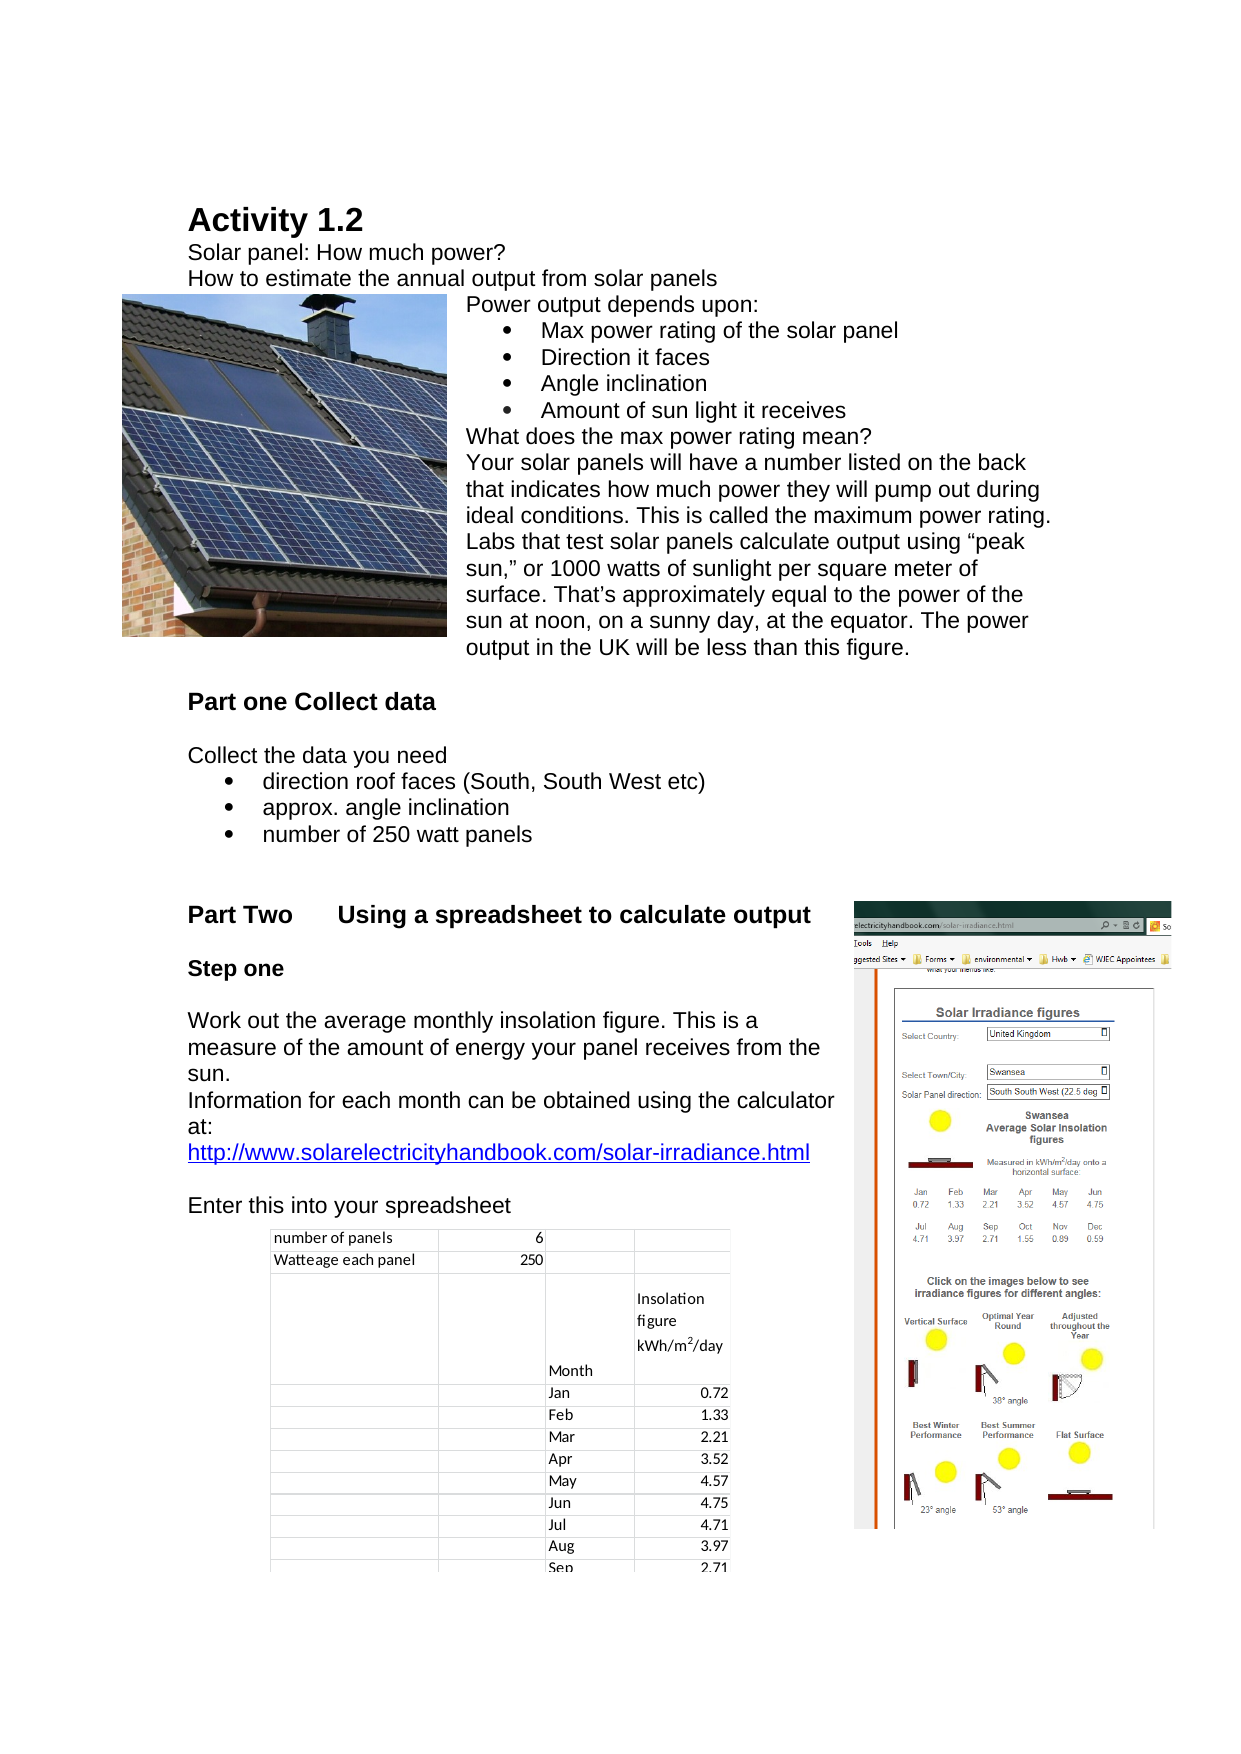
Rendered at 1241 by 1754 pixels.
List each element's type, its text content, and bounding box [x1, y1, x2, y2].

text http://www.solarelectricityhandbook.com/solar-irradiance.html [187, 1139, 854, 1166]
text How to estimate the annual output from solar panels [187, 265, 1053, 291]
picture [122, 294, 447, 637]
text Collect the data you need [187, 742, 1053, 768]
text Step one [187, 955, 854, 981]
picture [854, 901, 1172, 1529]
text Enter this into your spreadsheet [187, 1192, 854, 1218]
text Work out the average monthly insolation figure. This is a measure of the amount of energy your panel receives from the sun. [187, 1007, 854, 1087]
list number of 250 watt panels [225, 821, 1053, 847]
list Direction it faces [447, 344, 1053, 370]
list direction roof faces (South, South West etc) [225, 768, 1053, 794]
subtitle Activity 1.2 [187, 200, 1053, 238]
text Solar panel: How much power? [187, 238, 1053, 265]
list Amount of sun light it receives [447, 397, 1053, 423]
text What does the max power rating mean? [447, 423, 1053, 449]
text Information for each month can be obtained using the calculator at: [187, 1087, 854, 1139]
text Your solar panels will have a number listed on the back that indicates how much power they will pump out during ideal conditions. This is called the maximum power rating. Labs that test solar panels calculate output using “peak sun,” or 1000 watts of sunlight per square meter of surface. That’s approximately equal to the power of the sun at noon, on a sunny day, at the equator. The power output in the UK will be less than this figure. [187, 449, 1053, 660]
text Part Two Using a spreadsheet to calculate output [187, 900, 1053, 928]
list approx. angle inclination [225, 794, 1053, 821]
text Power output depends upon: [187, 291, 1053, 317]
text Part one Collect data [187, 686, 1053, 715]
list Angle inclination [447, 370, 1053, 397]
list Max power rating of the solar panel [447, 317, 1053, 344]
